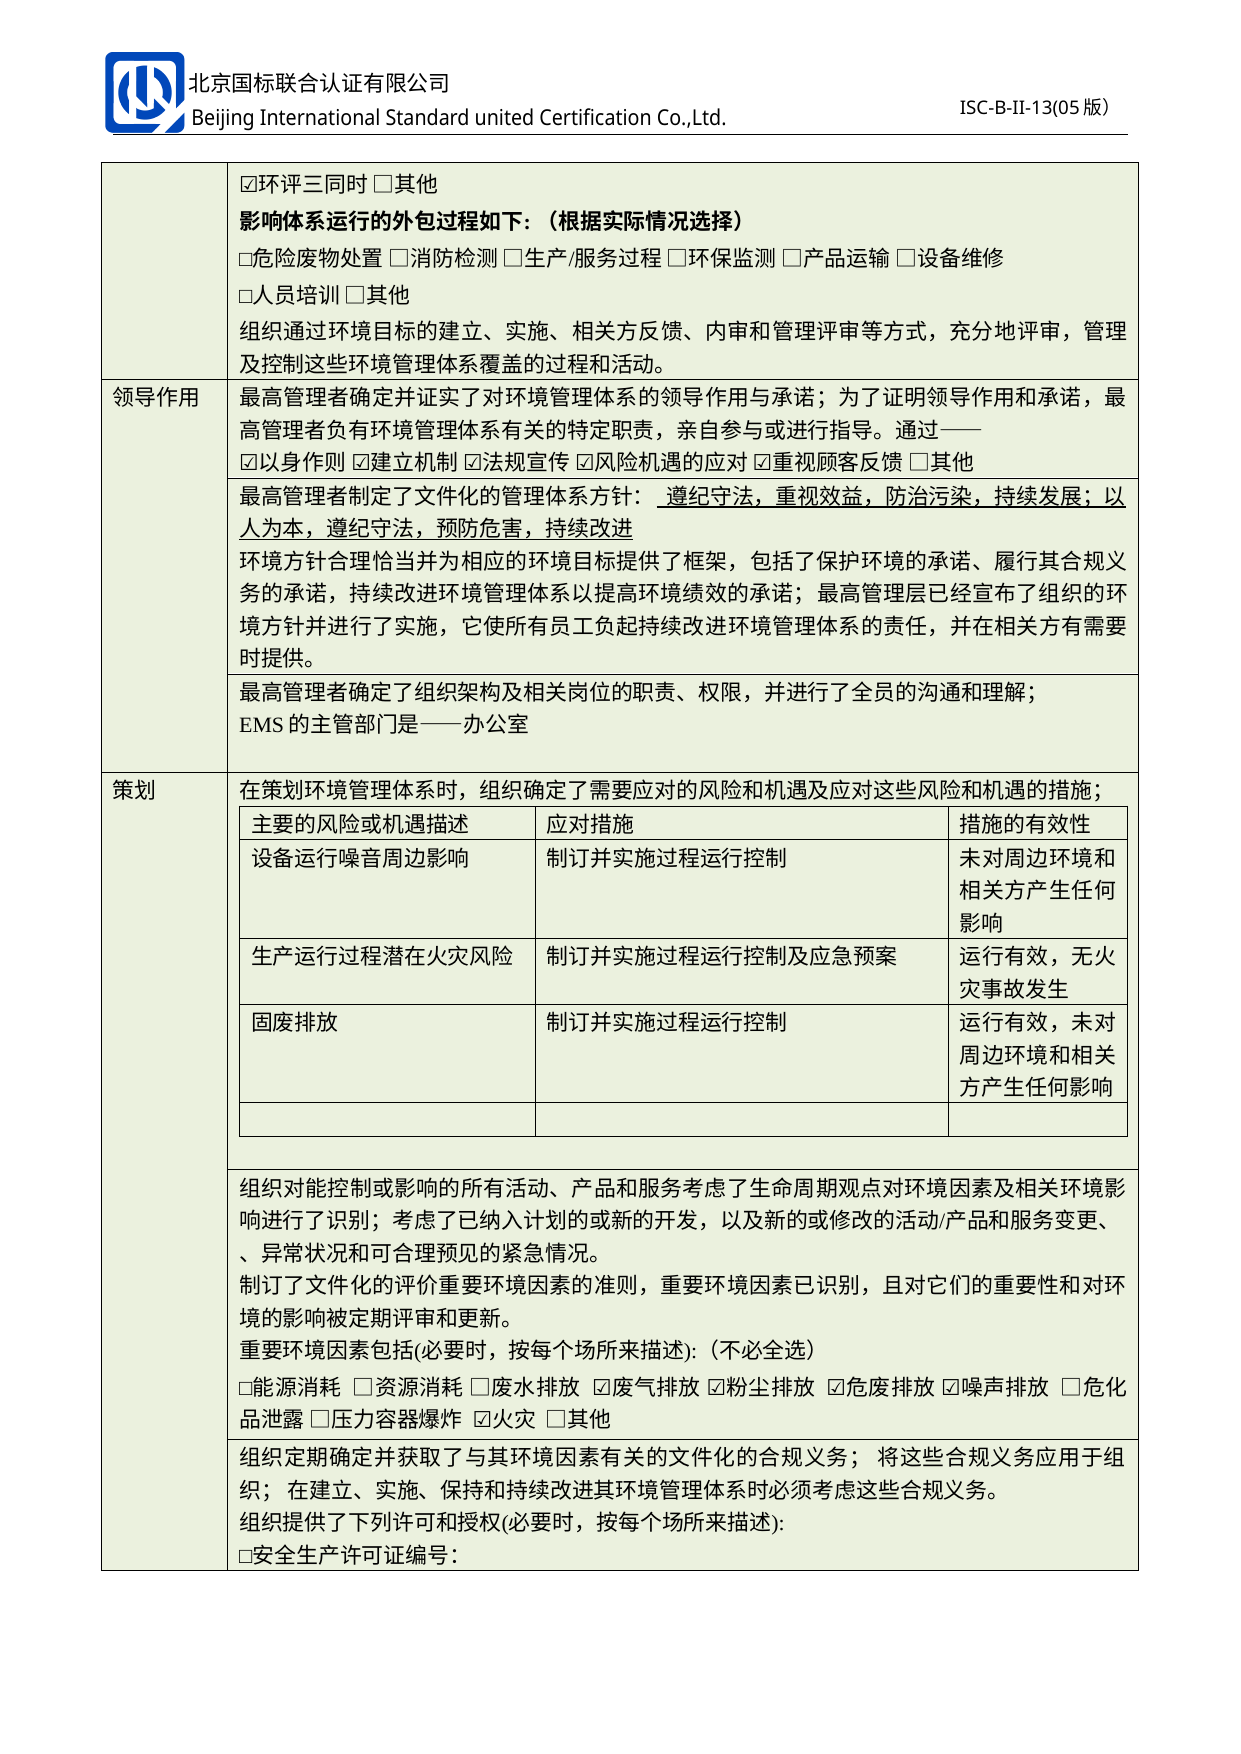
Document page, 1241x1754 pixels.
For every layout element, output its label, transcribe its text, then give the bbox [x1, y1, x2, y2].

table_cell 组织对能控制或影响的所有活动、产品和服务考虑了生命周期观点对环境因素及相关环境影响进行了识别；考虑了已纳入计划的或新的开发，以及新的或修改的活动/产品和服务变更、 、异常状况和可合理预见的紧急情况。 制订了文件化的评价重要环境因素的准则，重要环境因素已识别，且对它们的重要性和对环境的影响被定期评审和更新。 重要环境因素包括(必要时，按每个场所来描述):（不必全选） □能源消耗 □资源消耗 □废水排放 ☑废气排放 ☑粉尘排放 ☑危废排放 ☑噪声排放 □危化品泄露 □压力容器爆炸 ☑火灾 □其他 [228, 1170, 1138, 1439]
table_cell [228, 163, 1138, 379]
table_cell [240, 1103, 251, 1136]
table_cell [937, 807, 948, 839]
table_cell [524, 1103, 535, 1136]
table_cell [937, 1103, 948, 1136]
table_cell 策划 [102, 773, 227, 1570]
table_cell 在策划环境管理体系时，组织确定了需要应对的风险和机遇及应对这些风险和机遇的措施； [240, 939, 535, 1004]
table_cell 领导作用 [102, 380, 227, 772]
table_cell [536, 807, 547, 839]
table_cell 在策划环境管理体系时，组织确定了需要应对的风险和机遇及应对这些风险和机遇的措施； [536, 1005, 948, 1102]
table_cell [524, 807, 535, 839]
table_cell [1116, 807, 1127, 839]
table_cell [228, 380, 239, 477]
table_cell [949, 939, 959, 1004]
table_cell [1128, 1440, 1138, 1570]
table_cell 在策划环境管理体系时，组织确定了需要应对的风险和机遇及应对这些风险和机遇的措施； [536, 840, 948, 938]
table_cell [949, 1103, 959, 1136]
table_cell 在策划环境管理体系时，组织确定了需要应对的风险和机遇及应对这些风险和机遇的措施； [536, 939, 948, 1004]
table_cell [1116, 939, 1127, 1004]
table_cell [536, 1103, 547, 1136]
picture [105, 52, 185, 133]
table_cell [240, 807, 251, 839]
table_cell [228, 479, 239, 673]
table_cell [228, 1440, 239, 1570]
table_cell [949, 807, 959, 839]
table_cell 在策划环境管理体系时，组织确定了需要应对的风险和机遇及应对这些风险和机遇的措施； [240, 840, 535, 938]
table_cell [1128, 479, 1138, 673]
table_cell 在策划环境管理体系时，组织确定了需要应对的风险和机遇及应对这些风险和机遇的措施； [240, 1005, 535, 1102]
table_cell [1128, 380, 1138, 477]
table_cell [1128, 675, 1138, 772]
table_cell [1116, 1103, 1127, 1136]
